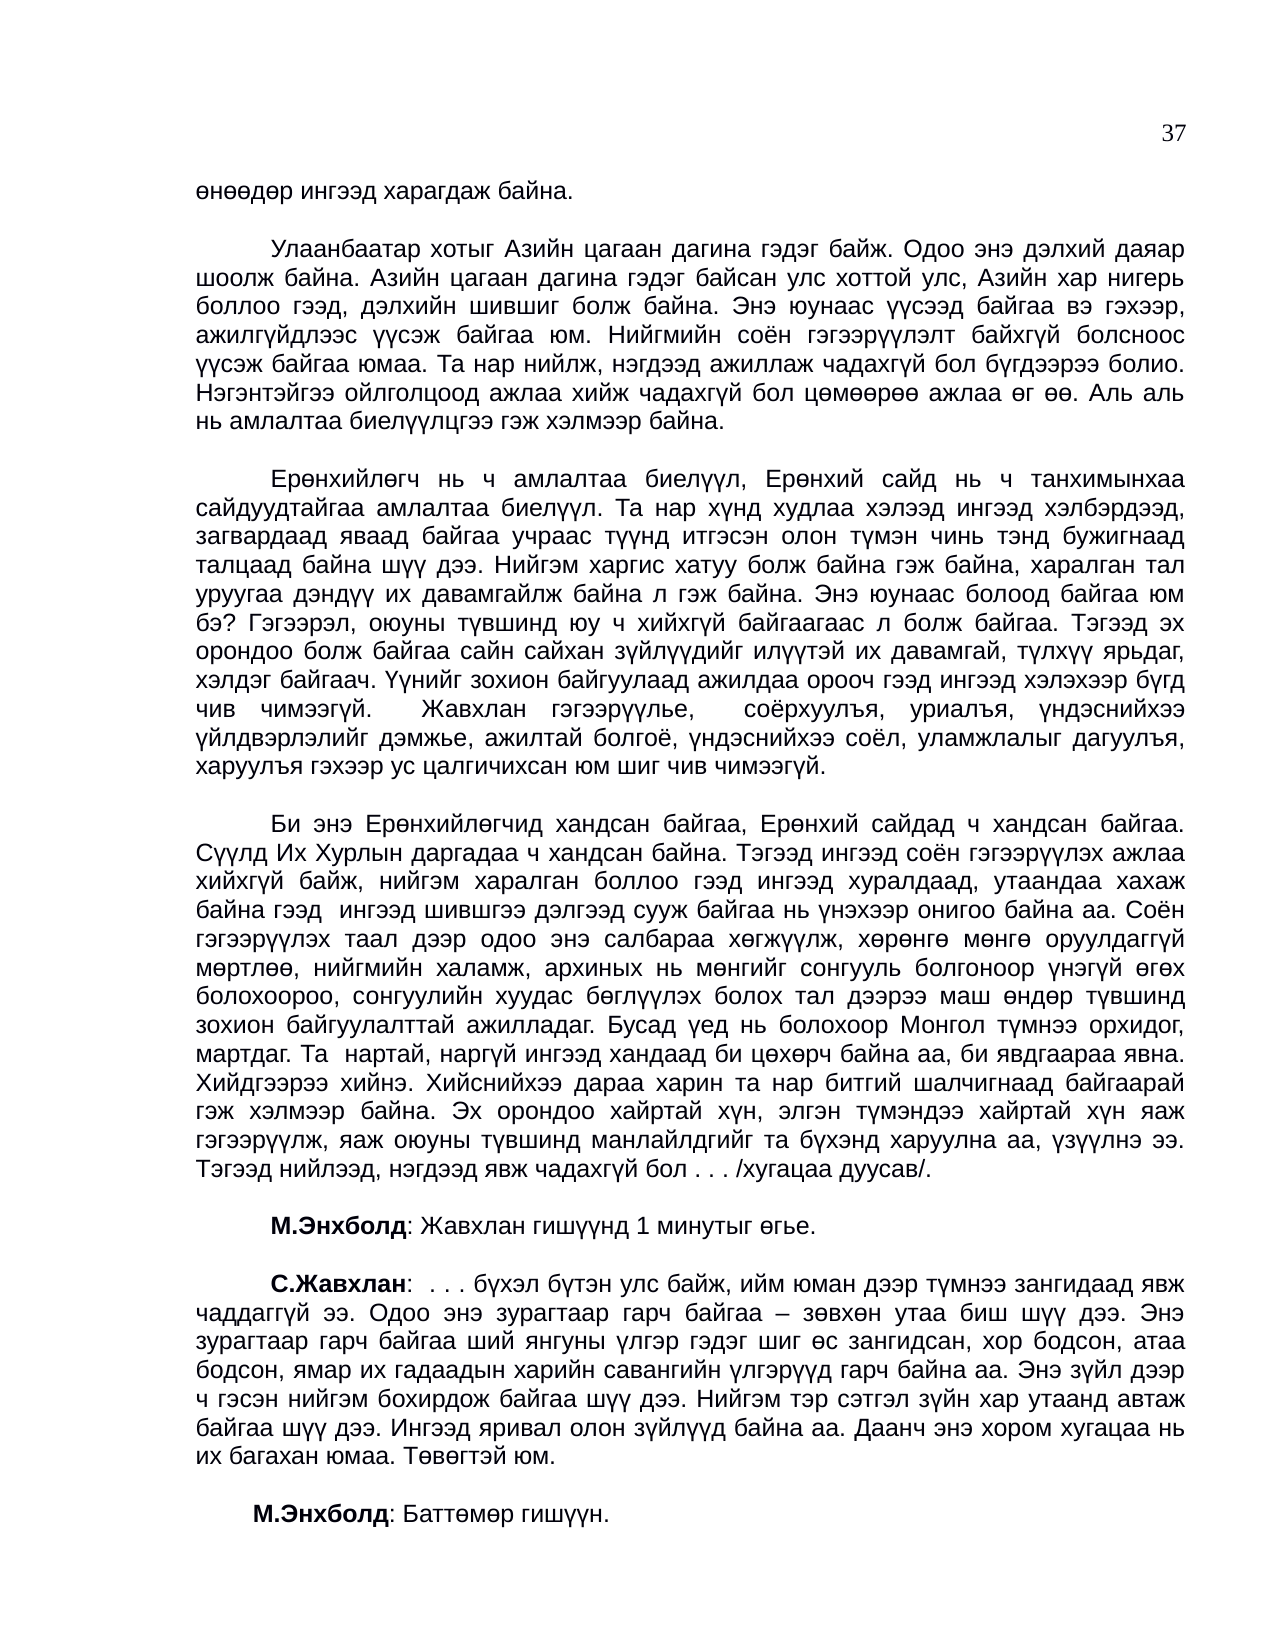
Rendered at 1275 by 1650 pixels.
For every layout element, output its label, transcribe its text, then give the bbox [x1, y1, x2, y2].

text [195, 176, 1186, 205]
text С.Жавхлан: . . . бүхэл бүтэн улс байж, ийм юман дээр түмнээ зангидаад явж чаддаггүй ээ. Одоо энэ зурагтаар гарч байгаа – зөвхөн утаа биш шүү дээ. Энэ зурагтаар гарч байгаа ший янгуны үлгэр гэдэг шиг өс зангидсан, хор бодсон, атаа бодсон, ямар их гадаадын харийн савангийн үлгэрүүд гарч байна аа. Энэ зүйл дээр ч гэсэн нийгэм бохирдож байгаа шүү дээ. Нийгэм тэр сэтгэл зүйн хар утаанд автаж байгаа шүү дээ. Ингээд яривал олон зүйлүүд байна аа. Даанч энэ хором хугацаа нь их багахан юмаа. Төвөгтэй юм. [195, 1269, 1186, 1470]
text Ерөнхийлөгч нь ч амлалтаа биелүүл, Ерөнхий сайд нь ч танхимынхаа сайдуудтайгаа амлалтаа биелүүл. Та нар хүнд худлаа хэлээд ингээд хэлбэрдээд, загвардаад яваад байгаа учраас түүнд итгэсэн олон түмэн чинь тэнд бужигнаад талцаад байна шүү дээ. Нийгэм харгис хатуу болж байна гэж байна, харалган тал уруугаа дэндүү их давамгайлж байна л гэж байна. Энэ юунаас болоод байгаа юм бэ? Гэгээрэл, оюуны түвшинд юу ч хийхгүй байгаагаас л болж байгаа. Тэгээд эх орондоо болж байгаа сайн сайхан зүйлүүдийг илүүтэй их давамгай, түлхүү ярьдаг, хэлдэг байгаач. Үүнийг зохион байгуулаад ажилдаа орооч гээд ингээд хэлэхээр бүгд чив чимээгүй. Жавхлан гэгээрүүлье, соёрхуулъя, уриалъя, үндэснийхээ үйлдвэрлэлийг дэмжье, ажилтай болгоё, үндэснийхээ соёл, уламжлалыг дагуулъя, харуулъя гэхээр ус цалгичихсан юм шиг чив чимээгүй. [195, 464, 1186, 780]
text М.Энхболд: Баттөмөр гишүүн. [195, 1499, 1186, 1528]
text Улаанбаатар хотыг Азийн цагаан дагина гэдэг байж. Одоо энэ дэлхий даяар шоолж байна. Азийн цагаан дагина гэдэг байсан улс хоттой улс, Азийн хар нигерь боллоо гээд, дэлхийн шившиг болж байна. Энэ юунаас үүсээд байгаа вэ гэхээр, ажилгүйдлээс үүсэж байгаа юм. Нийгмийн соён гэгээрүүлэлт байхгүй болсноос үүсэж байгаа юмаа. Та нар нийлж, нэгдээд ажиллаж чадахгүй бол бүгдээрээ болио. Нэгэнтэйгээ ойлголцоод ажлаа хийж чадахгүй бол цөмөөрөө ажлаа өг өө. Аль аль нь амлалтаа биелүүлцгээ гэж хэлмээр байна. [195, 234, 1186, 435]
text Би энэ Ерөнхийлөгчид хандсан байгаа, Ерөнхий сайдад ч хандсан байгаа. Сүүлд Их Хурлын даргадаа ч хандсан байна. Тэгээд ингээд соён гэгээрүүлэх ажлаа хийхгүй байж, нийгэм харалган боллоо гээд ингээд хуралдаад, утаандаа хахаж байна гээд ингээд шившгээ дэлгээд сууж байгаа нь үнэхээр онигоо байна аа. Соён гэгээрүүлэх таал дээр одоо энэ салбараа хөгжүүлж, хөрөнгө мөнгө оруулдаггүй мөртлөө, нийгмийн халамж, архиных нь мөнгийг сонгууль болгоноор үнэгүй өгөх болохоороо, сонгуулийн хуудас бөглүүлэх болох тал дээрээ маш өндөр түвшинд зохион байгуулалттай ажилладаг. Бусад үед нь болохоор Монгол түмнээ орхидог, мартдаг. Та нартай, наргүй ингээд хандаад би цөхөрч байна аа, би явдгаараа явна. Хийдгээрээ хийнэ. Хийснийхээ дараа харин та нар битгий шалчигнаад байгаарай гэж хэлмээр байна. Эх орондоо хайртай хүн, элгэн түмэндээ хайртай хүн яаж гэгээрүүлж, яаж оюуны түвшинд манлайлдгийг та бүхэнд харуулна аа, үзүүлнэ ээ. Тэгээд нийлээд, нэгдээд явж чадахгүй бол . . . /хугацаа дуусав/. [195, 809, 1186, 1183]
text М.Энхболд: Жавхлан гишүүнд 1 минутыг өгье. [195, 1211, 1186, 1240]
